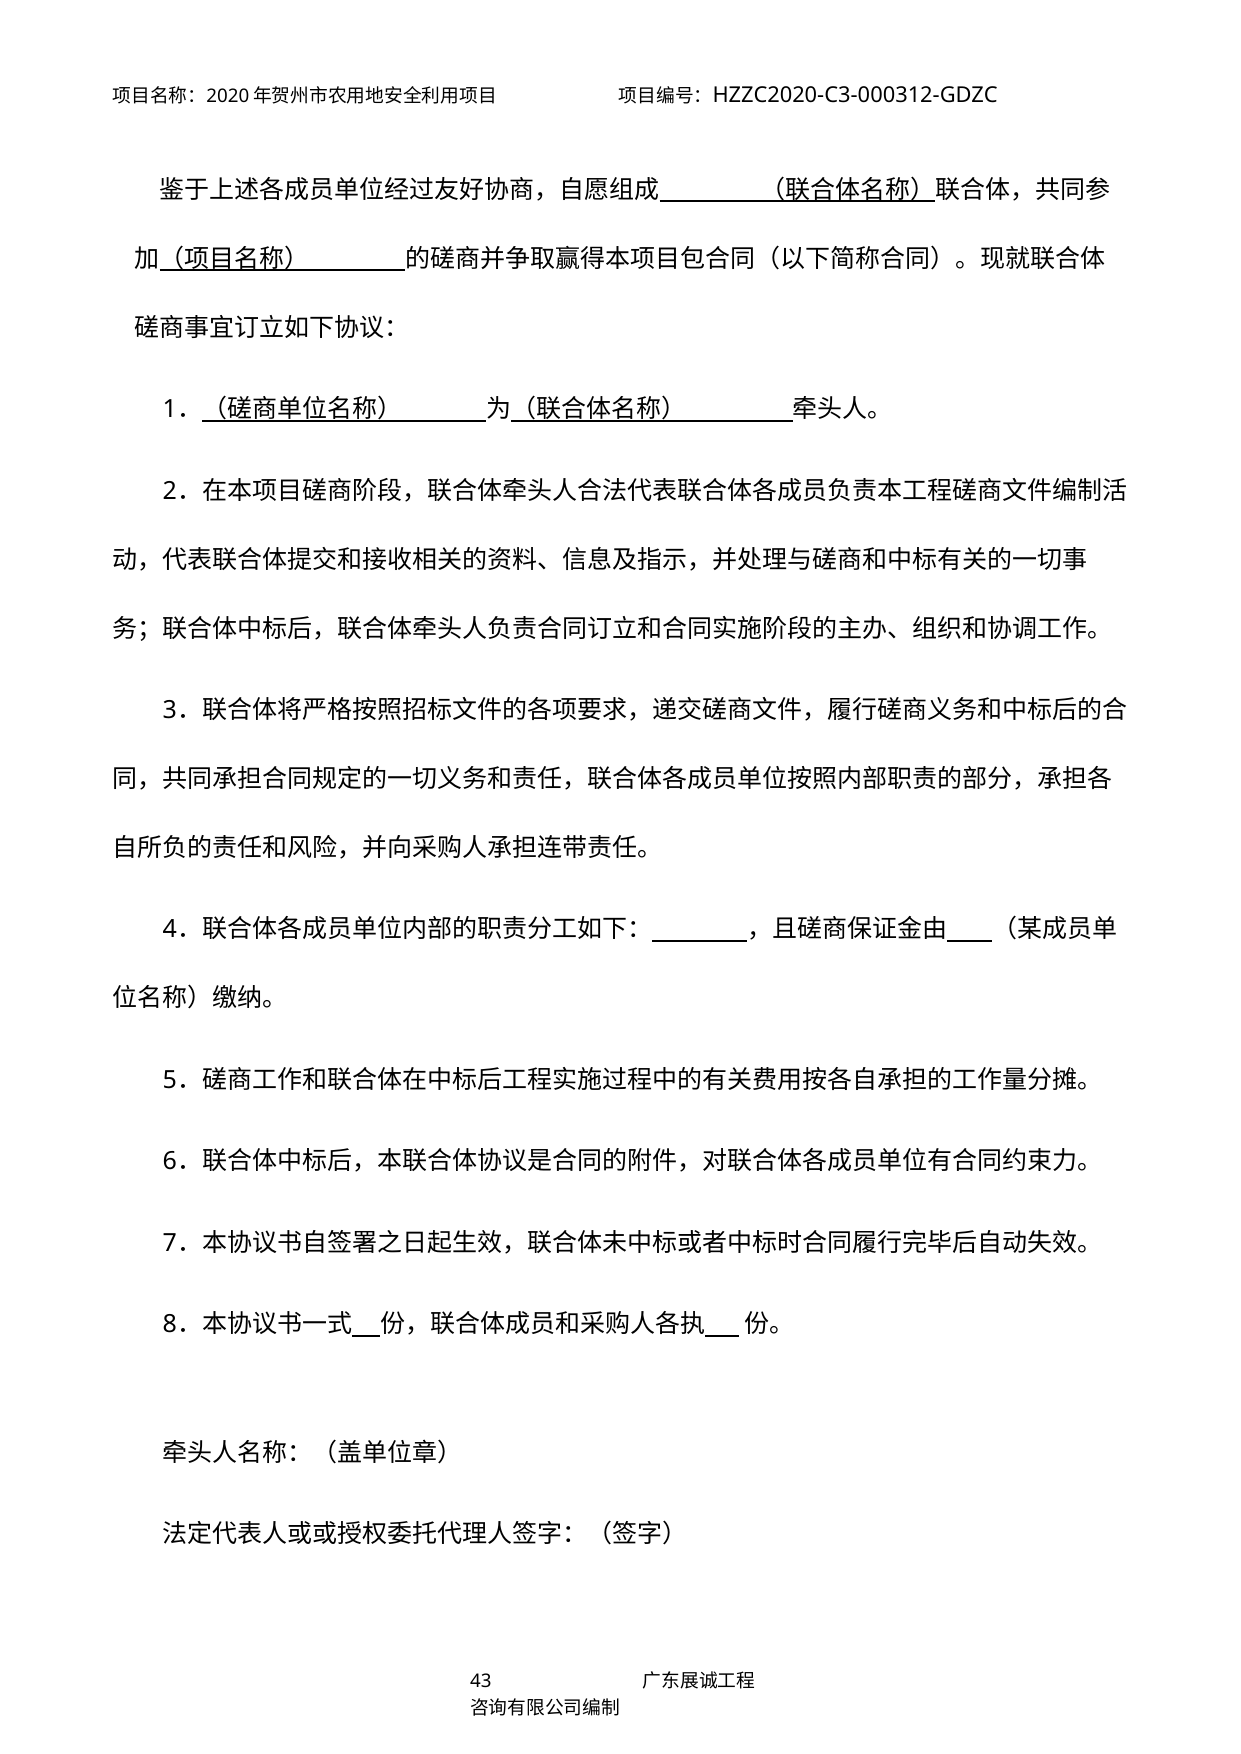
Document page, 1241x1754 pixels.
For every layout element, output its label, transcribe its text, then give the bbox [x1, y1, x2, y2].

text 4．联合体各成员单位内部的职责分工如下： ，且磋商保证金由 （某成员单位名称）缴纳。 [112, 892, 1128, 1030]
text 鉴于上述各成员单位经过友好协商，自愿组成 （联合体名称）联合体，共同参加（项目名称） 的磋商并争取赢得本项目包合同（以下简称合同）。现就联合体磋商事宜订立如下协议： [134, 153, 1128, 360]
text 牵头人名称：（盖单位章） [112, 1416, 1128, 1485]
text 7．本协议书自签署之日起生效，联合体未中标或者中标时合同履行完毕后自动失效。 [112, 1206, 1128, 1275]
text 2．在本项目磋商阶段，联合体牵头人合法代表联合体各成员负责本工程磋商文件编制活动，代表联合体提交和接收相关的资料、信息及指示，并处理与磋商和中标有关的一切事务；联合体中标后，联合体牵头人负责合同订立和合同实施阶段的主办、组织和协调工作。 [112, 454, 1128, 661]
text 8．本协议书一式 份，联合体成员和采购人各执 份。 [112, 1287, 1128, 1356]
text 6．联合体中标后，本联合体协议是合同的附件，对联合体各成员单位有合同约束力。 [112, 1124, 1128, 1193]
text 法定代表人或或授权委托代理人签字：（签字） [112, 1497, 1128, 1566]
text 3．联合体将严格按照招标文件的各项要求，递交磋商文件，履行磋商义务和中标后的合同，共同承担合同规定的一切义务和责任，联合体各成员单位按照内部职责的部分，承担各自所负的责任和风险，并向采购人承担连带责任。 [112, 673, 1128, 880]
text 1．（磋商单位名称） 为（联合体名称） 牵头人。 [112, 372, 1128, 441]
text 5．磋商工作和联合体在中标后工程实施过程中的有关费用按各自承担的工作量分摊。 [112, 1043, 1128, 1112]
